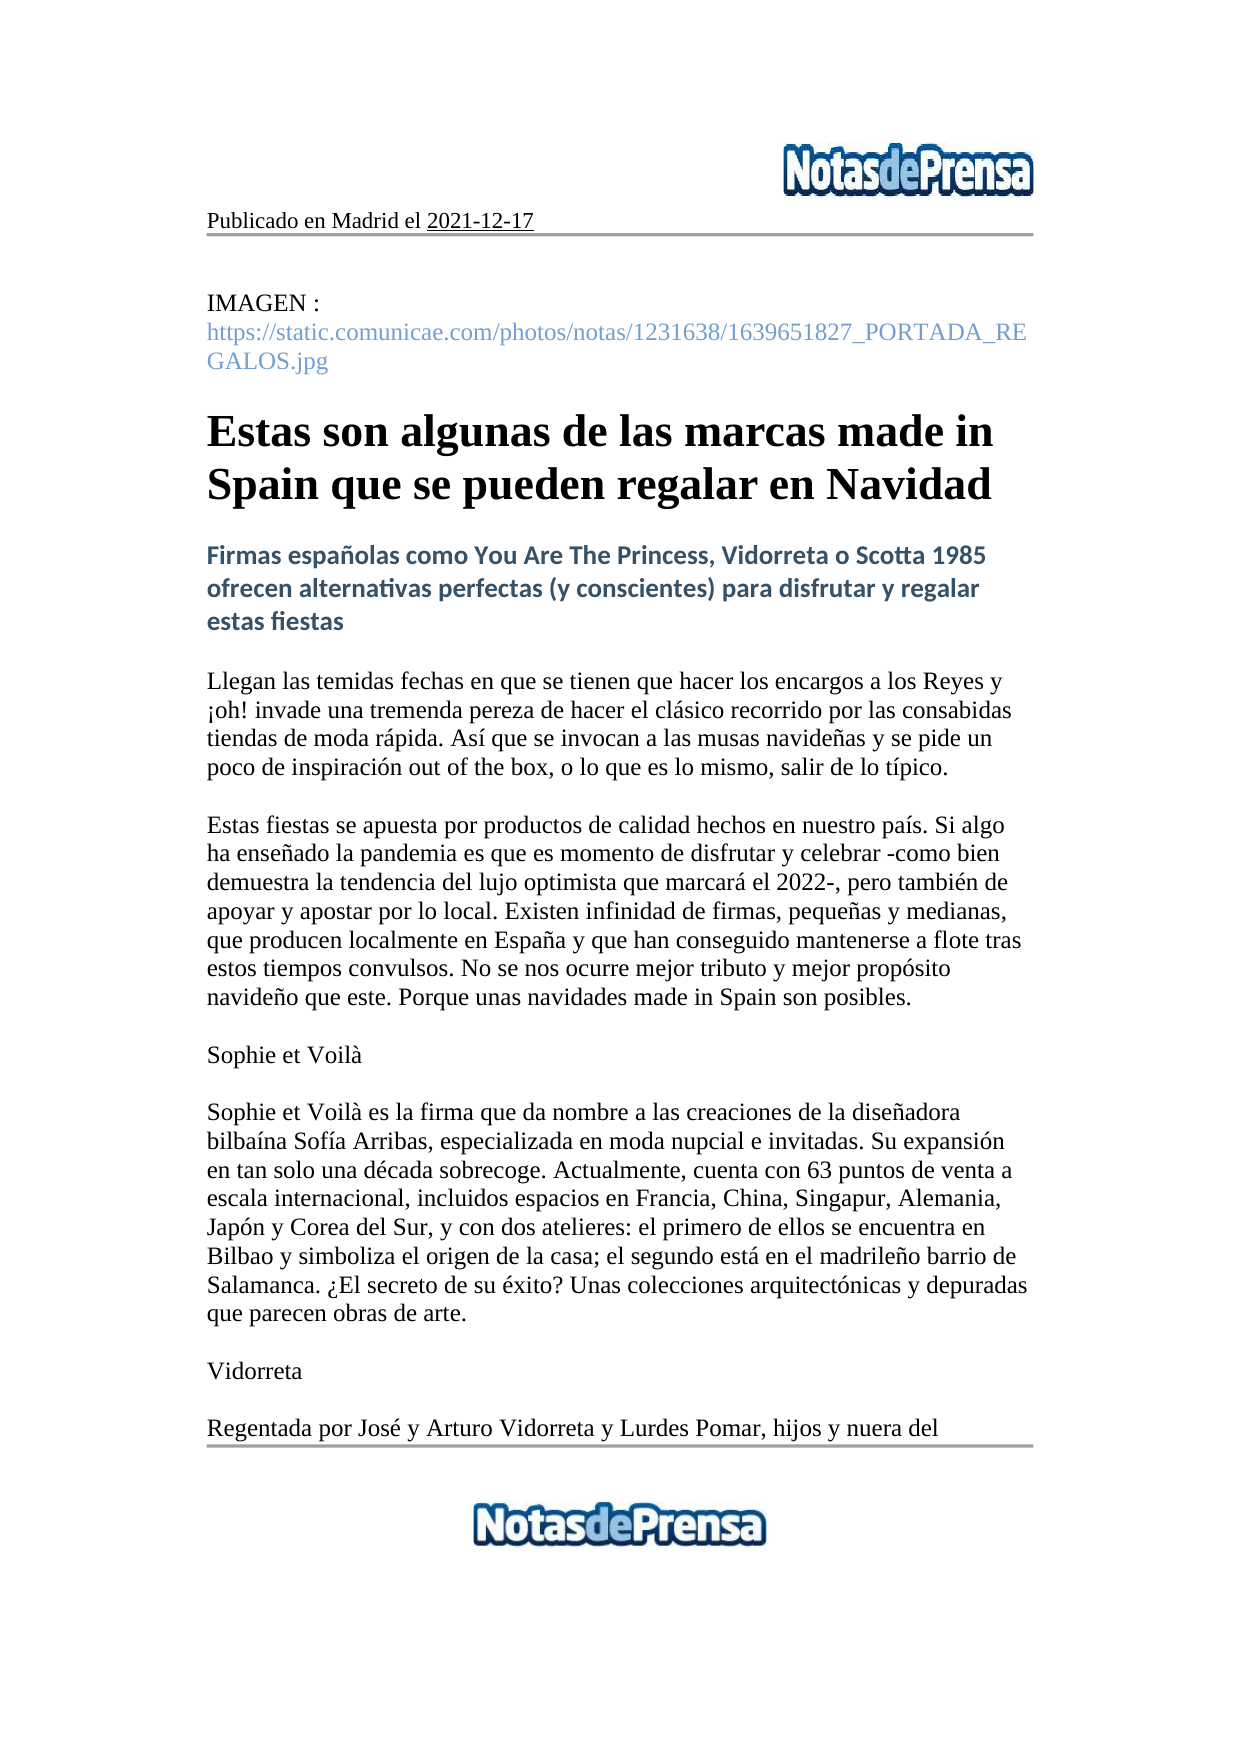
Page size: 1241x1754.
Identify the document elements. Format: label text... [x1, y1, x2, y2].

picture [473, 1501, 767, 1548]
text IMAGEN : https://static.comunicae.com/photos/notas/1231638/1639651827_PORTADA_REGALOS.jpg [207, 288, 1033, 374]
picture [783, 142, 1034, 199]
subtitle Firmas españolas como You Are The Princess, Vidorreta o Scotta 1985 ofrecen alternativas perfectas (y conscientes) para disfrutar y regalar estas fiestas [207, 538, 1033, 637]
subtitle Estas son algunas de las marcas made in Spain que se pueden regalar en Navidad [207, 404, 1033, 509]
